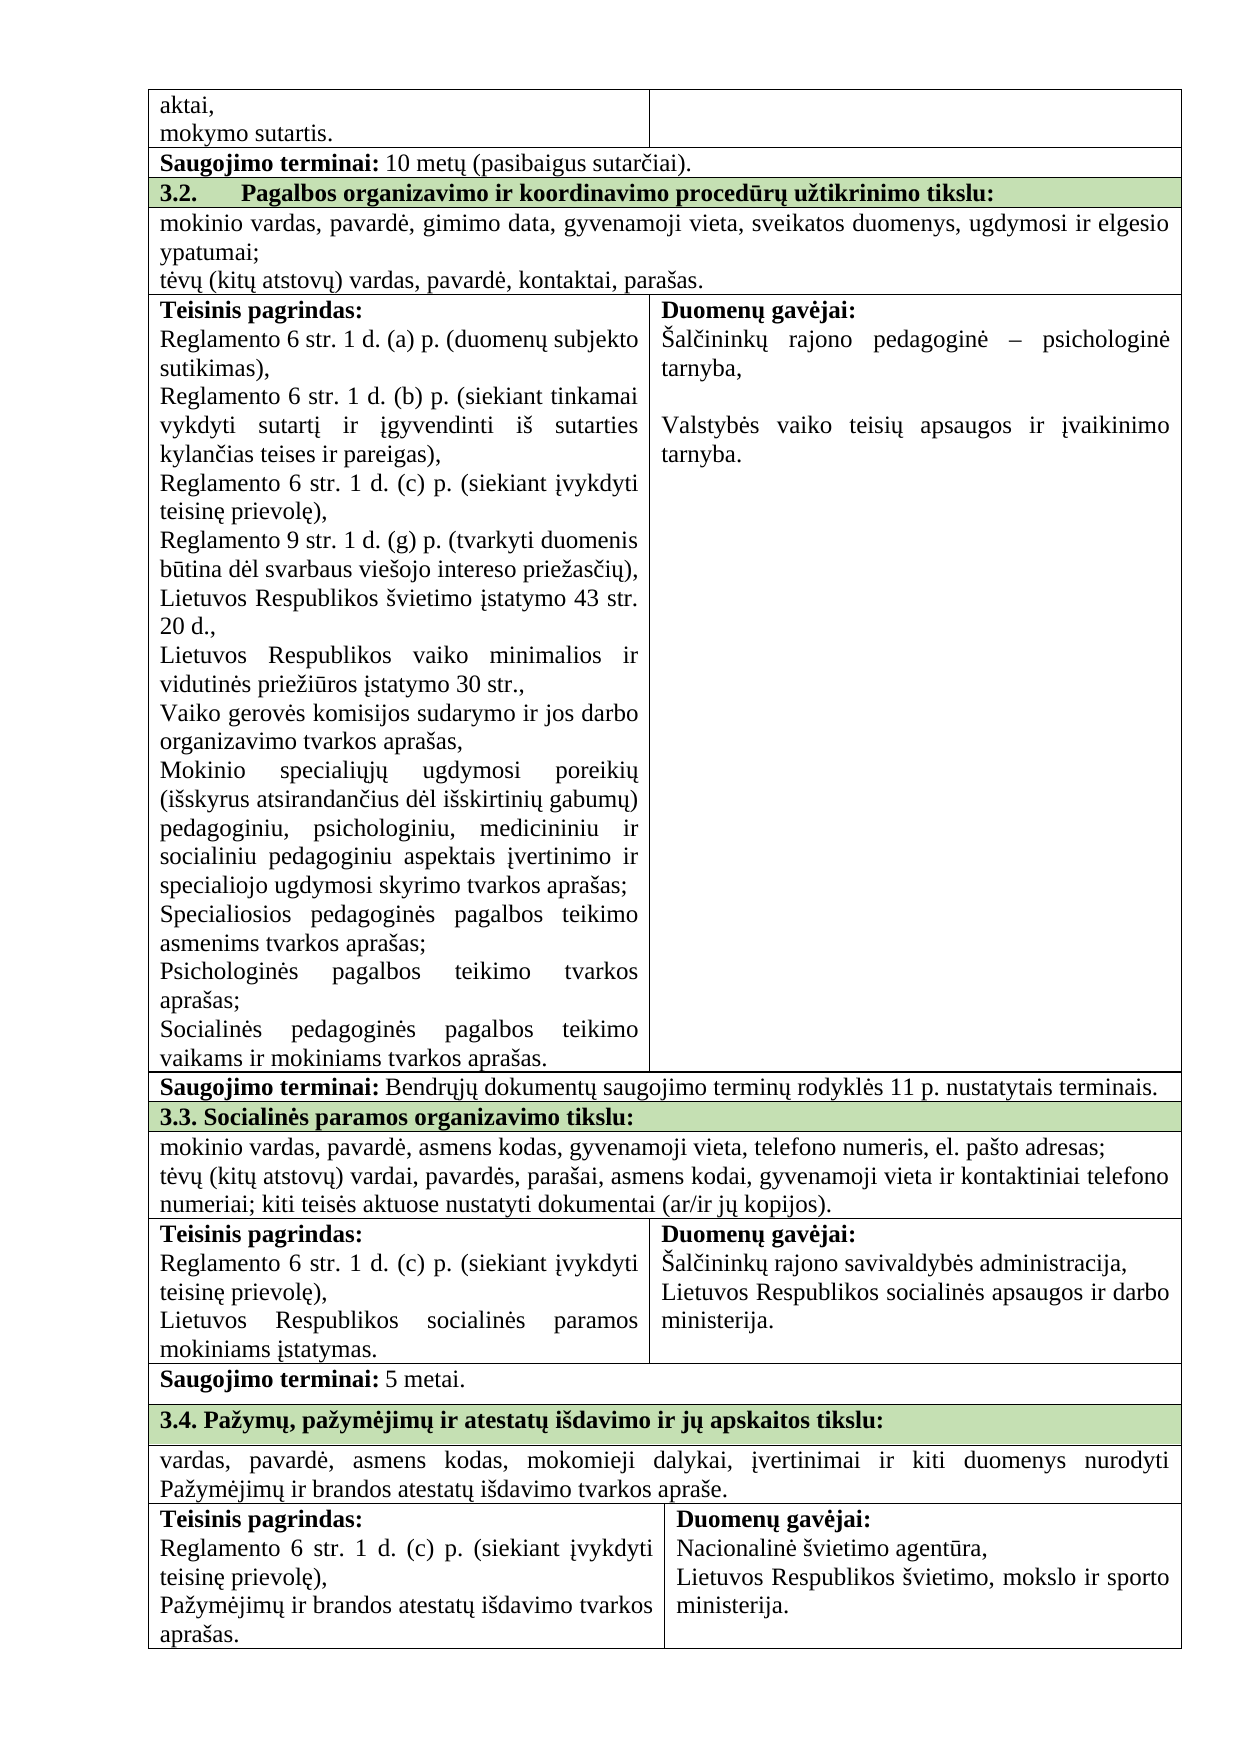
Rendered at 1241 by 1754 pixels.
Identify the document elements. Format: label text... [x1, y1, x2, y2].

table_cell Teisinis pagrindas: Reglamento 6 str. 1 d. (c) p. (siekiant įvykdyti teisinę prievolę), Lietuvos Respublikos socialinės paramos mokiniams įstatymas. [149, 1219, 649, 1363]
table_cell Duomenų gavėjai: Nacionalinė švietimo agentūra, Lietuvos Respublikos švietimo, mokslo ir sporto ministerija. [665, 1504, 1181, 1648]
table_cell Saugojimo terminai: 5 metai. [149, 1364, 1181, 1404]
table_cell Teisinis pagrindas: Reglamento 6 str. 1 d. (a) p. (duomenų subjekto sutikimas), Reglamento 6 str. 1 d. (b) p. (siekiant tinkamai vykdyti sutartį ir įgyvendinti iš sutarties kylančias teises ir pareigas), Reglamento 6 str. 1 d. (c) p. (siekiant įvykdyti teisinę prievolę), Reglamento 9 str. 1 d. (g) p. (tvarkyti duomenis būtina dėl svarbaus viešojo intereso priežasčių), Lietuvos Respublikos švietimo įstatymo 43 str. 20 d., Lietuvos Respublikos vaiko minimalios ir vidutinės priežiūros įstatymo 30 str., Vaiko gerovės komisijos sudarymo ir jos darbo organizavimo tvarkos aprašas, Mokinio specialiųjų ugdymosi poreikių (išskyrus atsirandančius dėl išskirtinių gabumų) pedagoginiu, psichologiniu, medicininiu ir socialiniu pedagoginiu aspektais įvertinimo ir specialiojo ugdymosi skyrimo tvarkos aprašas; Specialiosios pedagoginės pagalbos teikimo asmenims tvarkos aprašas; Psichologinės pagalbos teikimo tvarkos aprašas; Socialinės pedagoginės pagalbos teikimo vaikams ir mokiniams tvarkos aprašas. [149, 295, 649, 1071]
table_cell 3.4. Pažymų, pažymėjimų ir atestatų išdavimo ir jų apskaitos tikslu: [149, 1405, 1181, 1444]
table_cell Teisinis pagrindas: Reglamento 6 str. 1 d. (c) p. (siekiant įvykdyti teisinę prievolę), Pažymėjimų ir brandos atestatų išdavimo tvarkos aprašas. [149, 1504, 664, 1648]
table_cell Saugojimo terminai: Bendrųjų dokumentų saugojimo terminų rodyklės 11 p. nustatytais terminais. [149, 1073, 1181, 1101]
table_cell Duomenų gavėjai: Šalčininkų rajono savivaldybės administracija, Lietuvos Respublikos socialinės apsaugos ir darbo ministerija. [650, 1219, 1181, 1363]
table_cell Pagalbos organizavimo ir koordinavimo procedūrų užtikrinimo tikslu: [149, 178, 1181, 207]
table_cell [149, 90, 649, 147]
table_cell mokinio vardas, pavardė, gimimo data, gyvenamoji vieta, sveikatos duomenys, ugdymosi ir elgesio ypatumai; tėvų (kitų atstovų) vardas, pavardė, kontaktai, parašas. [149, 208, 1181, 294]
table_cell Duomenų gavėjai: Šalčininkų rajono pedagoginė – psichologinė tarnyba, Valstybės vaiko teisių apsaugos ir įvaikinimo tarnyba. [650, 295, 1181, 1071]
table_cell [650, 90, 1181, 147]
table_cell vardas, pavardė, asmens kodas, mokomieji dalykai, įvertinimai ir kiti duomenys nurodyti Pažymėjimų ir brandos atestatų išdavimo tvarkos apraše. [149, 1446, 1181, 1503]
table_cell mokinio vardas, pavardė, asmens kodas, gyvenamoji vieta, telefono numeris, el. pašto adresas; tėvų (kitų atstovų) vardai, pavardės, parašai, asmens kodai, gyvenamoji vieta ir kontaktiniai telefono numeriai; kiti teisės aktuose nustatyti dokumentai (ar/ir jų kopijos). [149, 1132, 1181, 1218]
table_cell 3.3. Socialinės paramos organizavimo tikslu: [149, 1102, 1181, 1131]
table_cell Saugojimo terminai: 10 metų (pasibaigus sutarčiai). [149, 148, 1181, 177]
